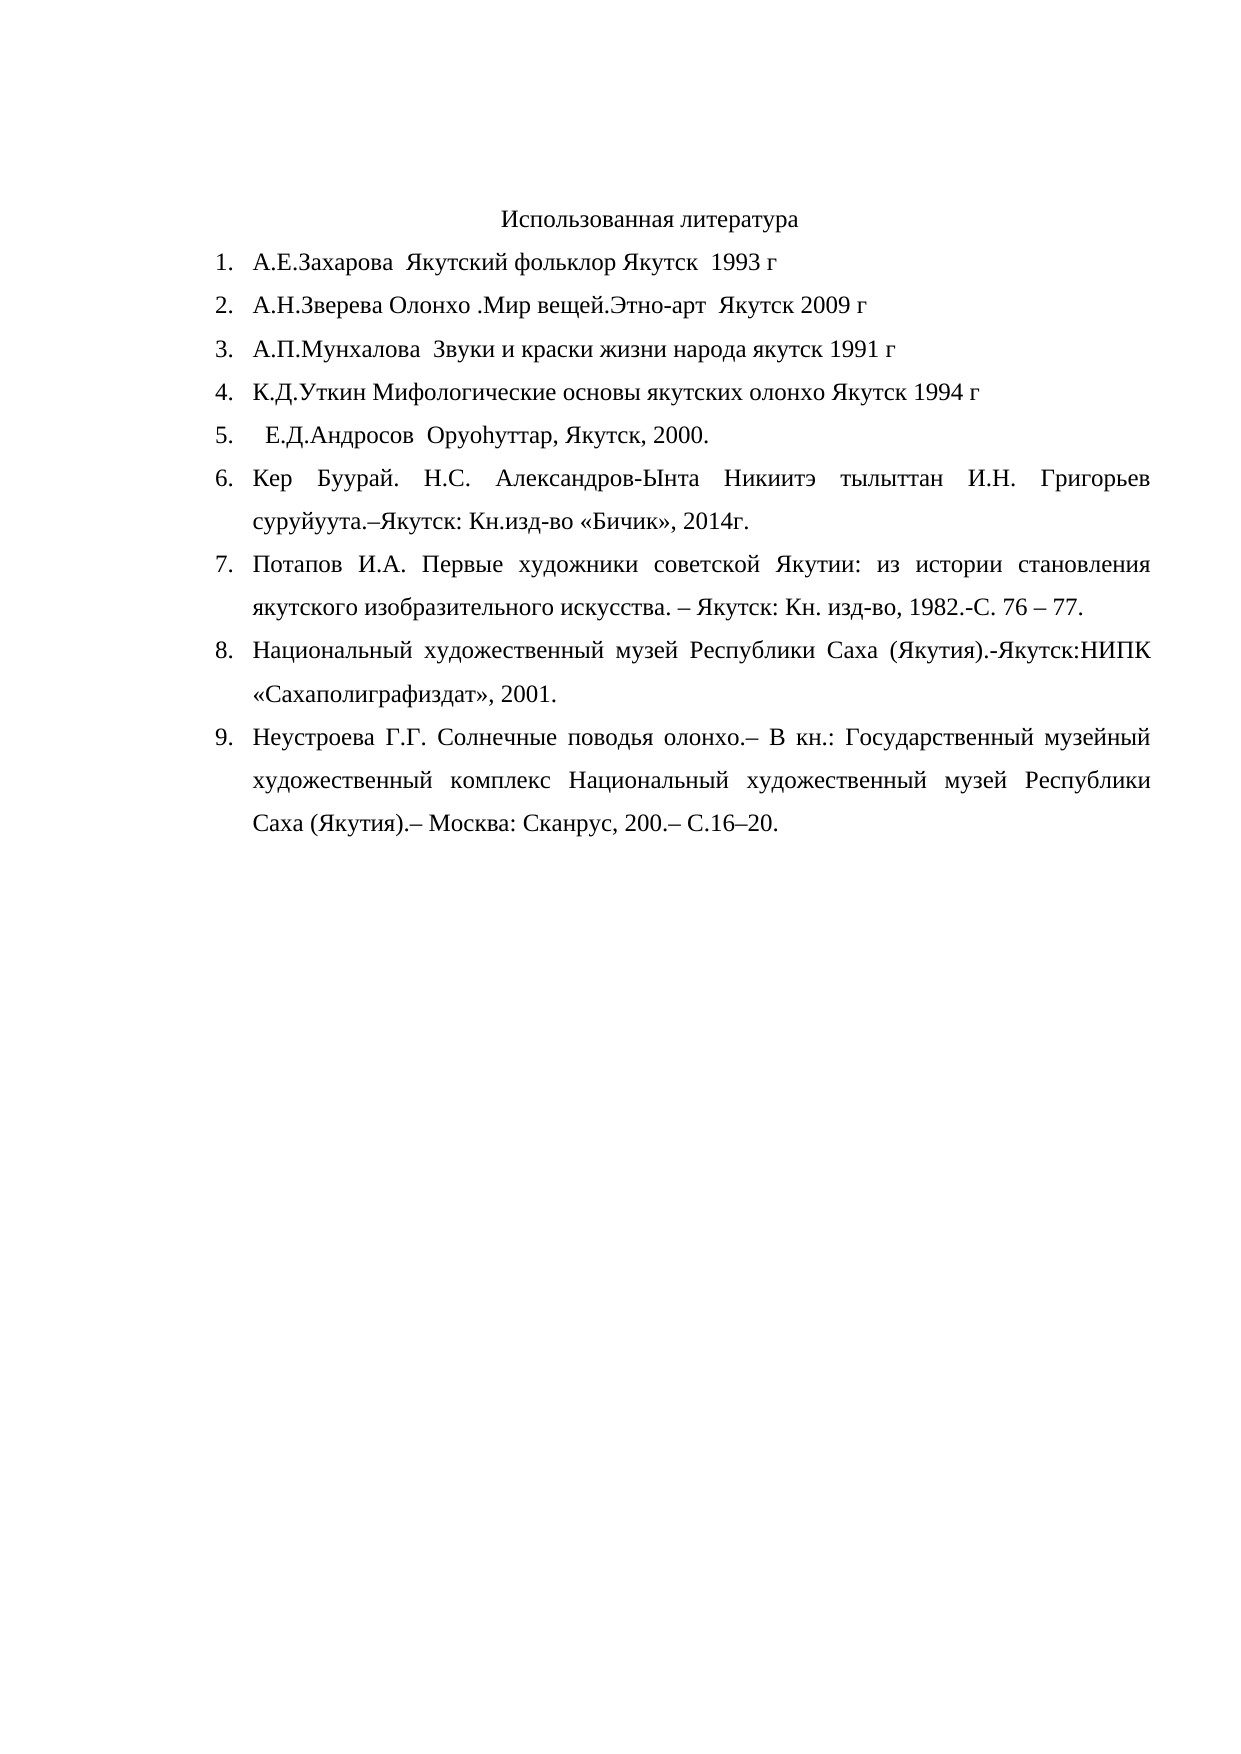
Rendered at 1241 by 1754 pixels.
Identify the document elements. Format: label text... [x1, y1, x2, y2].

list Потапов И.А. Первые художники советской Якутии: из истории становления якутского изобразительного искусства. – Якутск: Кн. изд-во, 1982.-С. 76 – 77. [215, 549, 1152, 621]
list Кер Буурай. Н.С. Александров-Ынта Никиитэ тылыттан И.Н. Григорьев суруйуута.–Якутск: Кн.изд-во «Бичик», 2014г. [215, 463, 1152, 535]
list А.Е.Захарова Якутский фольклор Якутск 1993 г [215, 247, 1152, 276]
list Национальный художественный музей Республики Саха (Якутия).-Якутск:НИПК «Сахаполиграфиздат», 2001. [215, 636, 1152, 707]
list Е.Д.Андросов Оруоhуттар, Якутск, 2000. [215, 420, 1152, 449]
list А.Н.Зверева Олонхо .Мир вещей.Этно-арт Якутск 2009 г [215, 291, 1152, 319]
text Использованная литература [148, 204, 1152, 233]
list А.П.Мунхалова Звуки и краски жизни народа якутск 1991 г [215, 334, 1152, 362]
list Неустроева Г.Г. Солнечные поводья олонхо.– В кн.: Государственный музейный художественный комплекс Национальный художественный музей Республики Саха (Якутия).– Москва: Сканрус, 200.– С.16–20. [215, 722, 1152, 837]
list К.Д.Уткин Мифологические основы якутских олонхо Якутск 1994 г [215, 377, 1152, 406]
